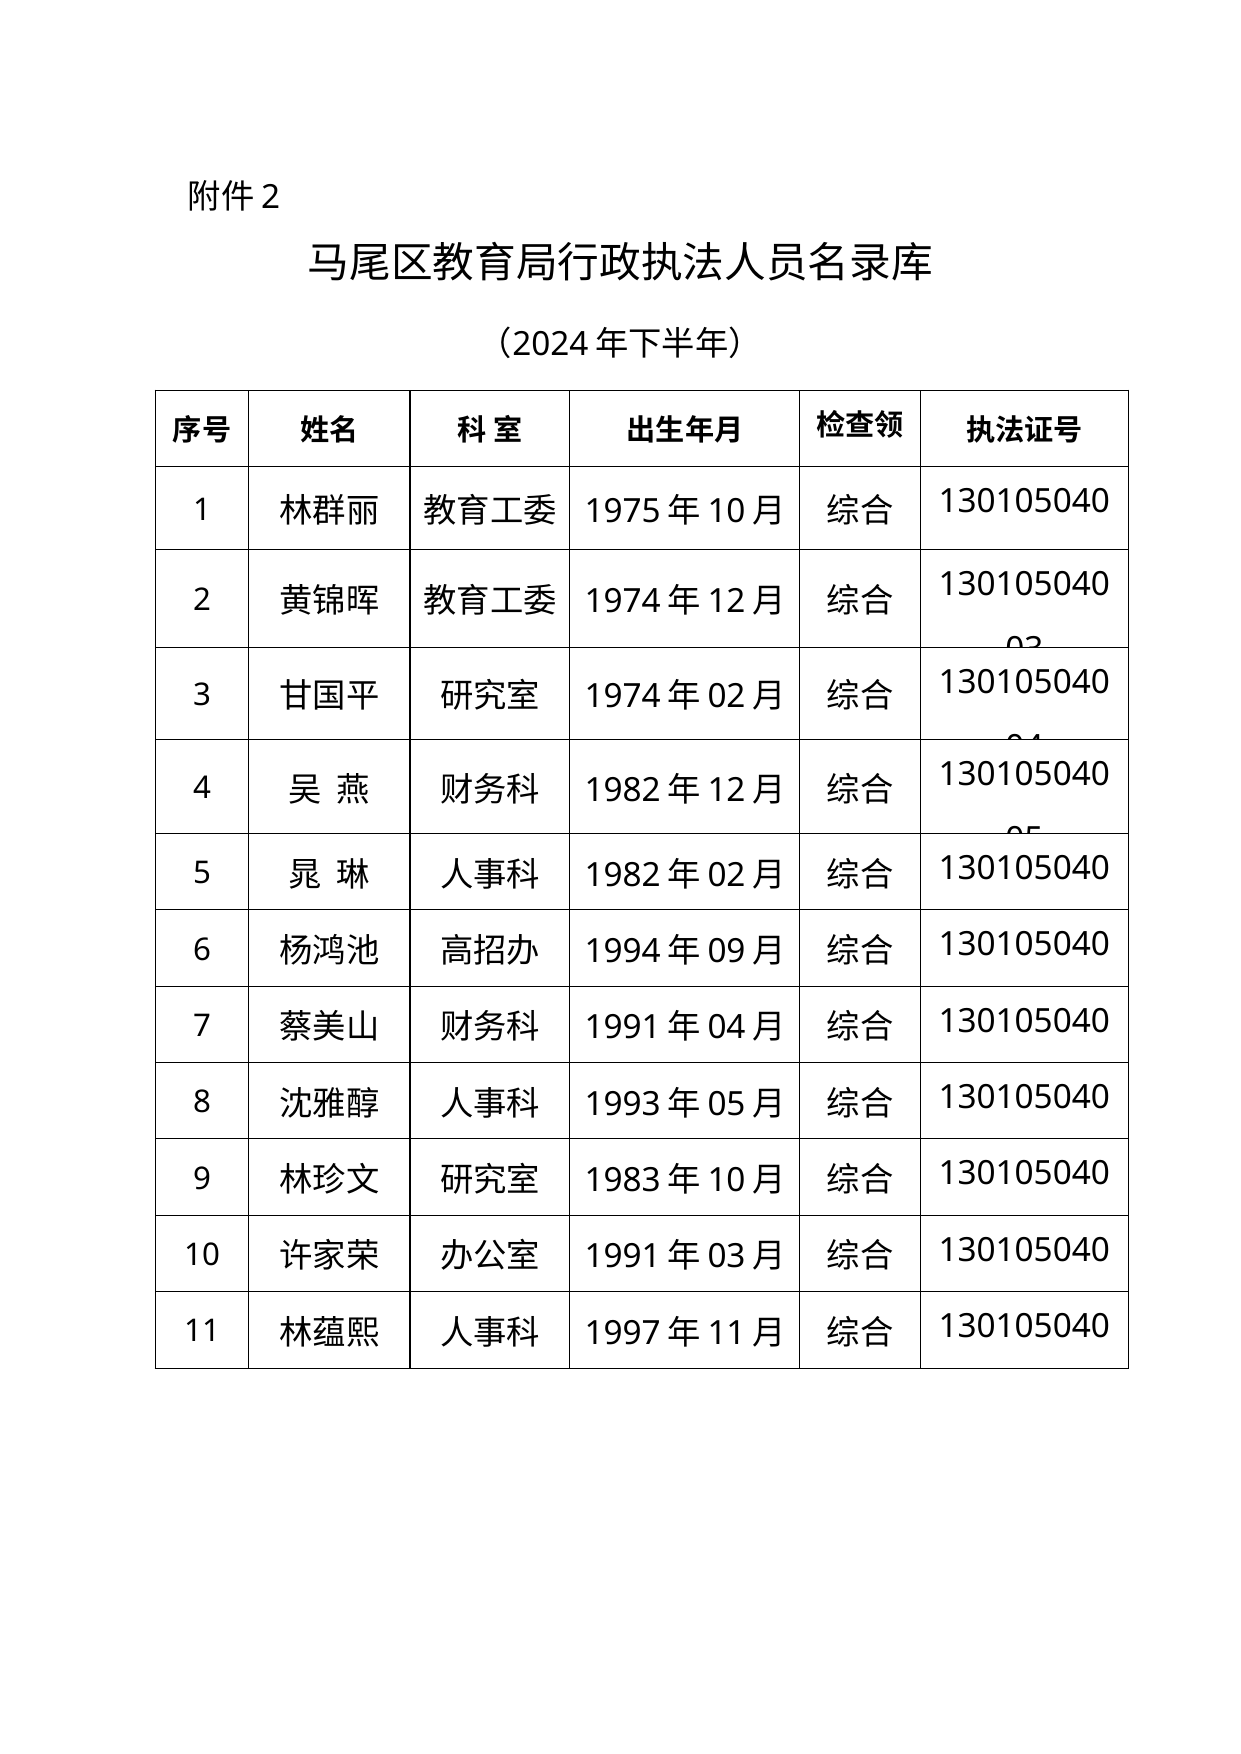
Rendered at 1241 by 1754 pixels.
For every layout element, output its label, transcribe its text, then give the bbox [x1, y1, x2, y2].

table_cell 1982年12月 [570, 740, 799, 833]
table_cell 沈雅醇 [249, 1063, 409, 1138]
table_cell 蔡美山 [249, 987, 409, 1062]
table_cell 人事科 [411, 834, 569, 909]
table_cell 林蕴熙 [249, 1292, 409, 1367]
table_cell 1997年11月 [570, 1292, 799, 1367]
table_cell 综合 [800, 1139, 920, 1215]
table_header 执法证号 [921, 391, 1128, 466]
table_cell 1991年04月 [570, 987, 799, 1062]
table_cell 2 [156, 550, 248, 647]
table_cell 1 [156, 467, 248, 549]
table_cell 研究室 [411, 648, 569, 739]
table_cell 1982年02月 [570, 834, 799, 909]
table_cell 人事科 [411, 1063, 569, 1138]
table_cell 综合 [800, 1216, 920, 1291]
table_cell 林群丽 [249, 467, 409, 549]
table_cell 13010504006 [921, 834, 1128, 909]
table_cell 许家荣 [249, 1216, 409, 1291]
table_header 科 室 [411, 391, 569, 466]
table_cell 1991年03月 [570, 1216, 799, 1291]
table_cell 7 [156, 987, 248, 1062]
table_cell 10 [156, 1216, 248, 1291]
table_cell 1975年10月 [570, 467, 799, 549]
table_cell 综合 [800, 1063, 920, 1138]
table_cell 黄锦晖 [249, 550, 409, 647]
table_header 姓名 [249, 391, 409, 466]
table_cell 甘国平 [249, 648, 409, 739]
table_cell 综合 [800, 467, 920, 549]
table_cell 综合 [800, 910, 920, 986]
table_cell 9 [156, 1139, 248, 1215]
table_cell 1993年05月 [570, 1063, 799, 1138]
table_cell 13010504002 [921, 467, 1128, 549]
table_cell 综合 [800, 550, 920, 647]
table_cell 财务科 [411, 740, 569, 833]
table_cell 综合 [800, 740, 920, 833]
table_cell 13010504008 [921, 1063, 1128, 1138]
table_cell 综合 [800, 834, 920, 909]
table_cell 4 [156, 740, 248, 833]
table_cell 财务科 [411, 987, 569, 1062]
table_cell 3 [156, 648, 248, 739]
table_cell 研究室 [411, 1139, 569, 1215]
table_cell 高招办 [411, 910, 569, 986]
table_cell 13010504003 [921, 550, 1128, 647]
table_cell 13010504007 [921, 910, 1128, 986]
table_cell 8 [156, 1063, 248, 1138]
table_cell 13010504010 [921, 1216, 1128, 1291]
table_cell 13010504005 [921, 740, 1128, 833]
table_cell 林珍文 [249, 1139, 409, 1215]
table_cell 5 [156, 834, 248, 909]
table_cell 教育工委 [411, 467, 569, 549]
table_cell 6 [156, 910, 248, 986]
table_cell 1994年09月 [570, 910, 799, 986]
table_header 检查领域 [800, 391, 920, 466]
table_cell 办公室 [411, 1216, 569, 1291]
table_cell 1974年12月 [570, 550, 799, 647]
table_cell 13010504012 [921, 1139, 1128, 1215]
table_cell 杨鸿池 [249, 910, 409, 986]
table_cell 教育工委 [411, 550, 569, 647]
table_cell 晁 琳 [249, 834, 409, 909]
text 附件2 [187, 162, 1053, 227]
table_cell 1983年10月 [570, 1139, 799, 1215]
text （2024年下半年） [187, 308, 1053, 373]
table_cell 人事科 [411, 1292, 569, 1367]
table_cell 1974年02月 [570, 648, 799, 739]
table_cell 吴 燕 [249, 740, 409, 833]
table_cell 11 [156, 1292, 248, 1367]
table_cell 13010504011 [921, 1292, 1128, 1367]
table_cell 13010504009 [921, 987, 1128, 1062]
table_cell 综合 [800, 987, 920, 1062]
table_header 出生年月 [570, 391, 799, 466]
table_cell 综合 [800, 648, 920, 739]
table_cell 综合 [800, 1292, 920, 1367]
table_cell 13010504004 [921, 648, 1128, 739]
text 马尾区教育局行政执法人员名录库 [187, 227, 1053, 292]
table_header 序号 [156, 391, 248, 466]
